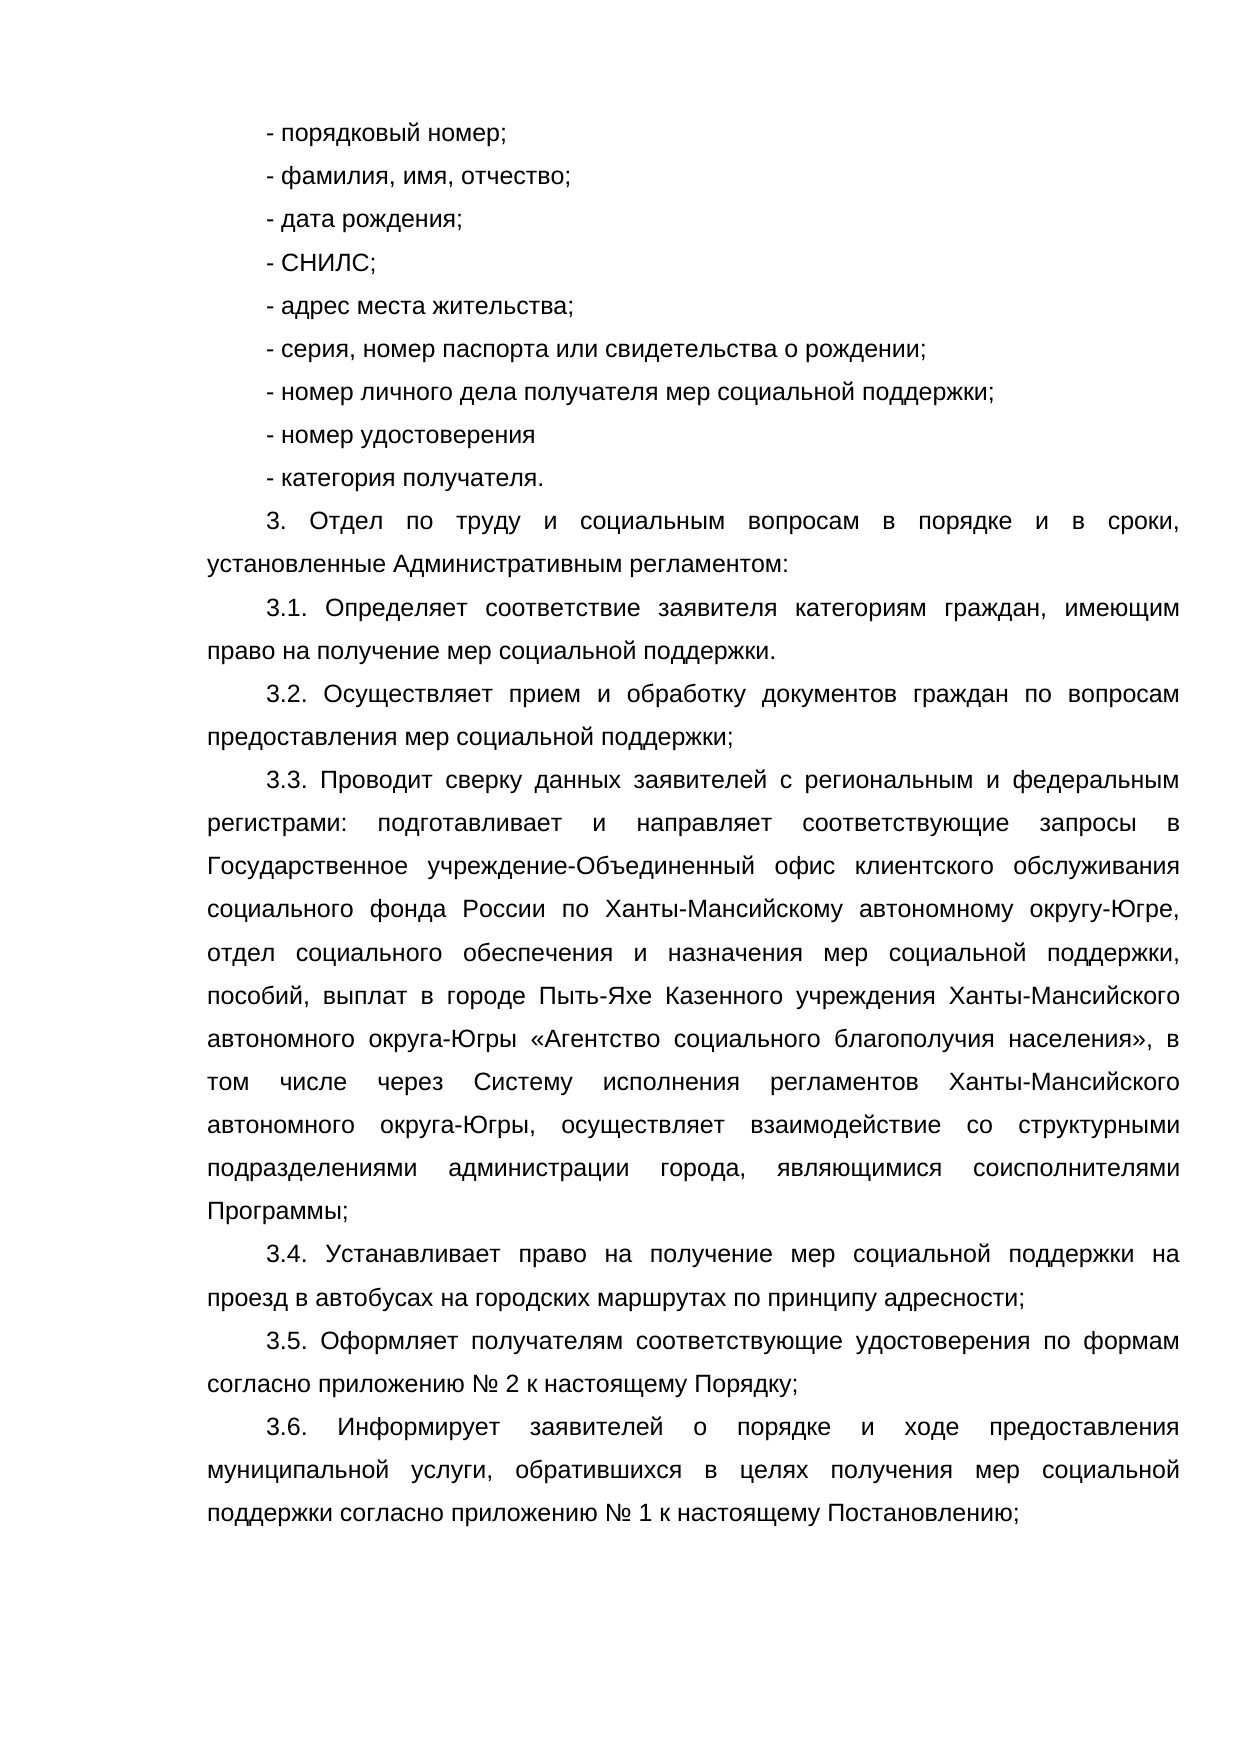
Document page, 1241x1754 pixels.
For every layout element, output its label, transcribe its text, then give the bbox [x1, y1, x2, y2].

text - номер личного дела получателя мер социальной поддержки; [207, 377, 1181, 406]
text 3.6. Информирует заявителей о порядке и ходе предоставления муниципальной услуги, обратившихся в целях получения мер социальной поддержки согласно приложению № 1 к настоящему Постановлению; [207, 1412, 1181, 1527]
text - серия, номер паспорта или свидетельства о рождении; [207, 334, 1181, 362]
text 3.2. Осуществляет прием и обработку документов граждан по вопросам предоставления мер социальной поддержки; [207, 679, 1181, 751]
text - порядковый номер; [207, 118, 1181, 147]
text - номер удостоверения [207, 420, 1181, 449]
text - фамилия, имя, отчество; [207, 161, 1181, 190]
text 3.3. Проводит сверку данных заявителей с региональным и федеральным регистрами: подготавливает и направляет соответствующие запросы в Государственное учреждение-Объединенный офис клиентского обслуживания социального фонда России по Ханты-Мансийскому автономному округу-Югре, отдел социального обеспечения и назначения мер социальной поддержки, пособий, выплат в городе Пыть-Яхе Казенного учреждения Ханты-Мансийского автономного округа-Югры «Агентство социального благополучия населения», в том числе через Систему исполнения регламентов Ханты-Мансийского автономного округа-Югры, осуществляет взаимодействие со структурными подразделениями администрации города, являющимися соисполнителями Программы; [207, 765, 1181, 1225]
text 3.5. Оформляет получателям соответствующие удостоверения по формам согласно приложению № 2 к настоящему Порядку; [207, 1326, 1181, 1397]
text - адрес места жительства; [207, 291, 1181, 319]
text 3.4. Устанавливает право на получение мер социальной поддержки на проезд в автобусах на городских маршрутах по принципу адресности; [207, 1239, 1181, 1311]
text - СНИЛС; [207, 247, 1181, 276]
text - дата рождения; [207, 204, 1181, 233]
text 3. Отдел по труду и социальным вопросам в порядке и в сроки, установленные Административным регламентом: [207, 506, 1181, 578]
text - категория получателя. [207, 463, 1181, 492]
text 3.1. Определяет соответствие заявителя категориям граждан, имеющим право на получение мер социальной поддержки. [207, 592, 1181, 664]
